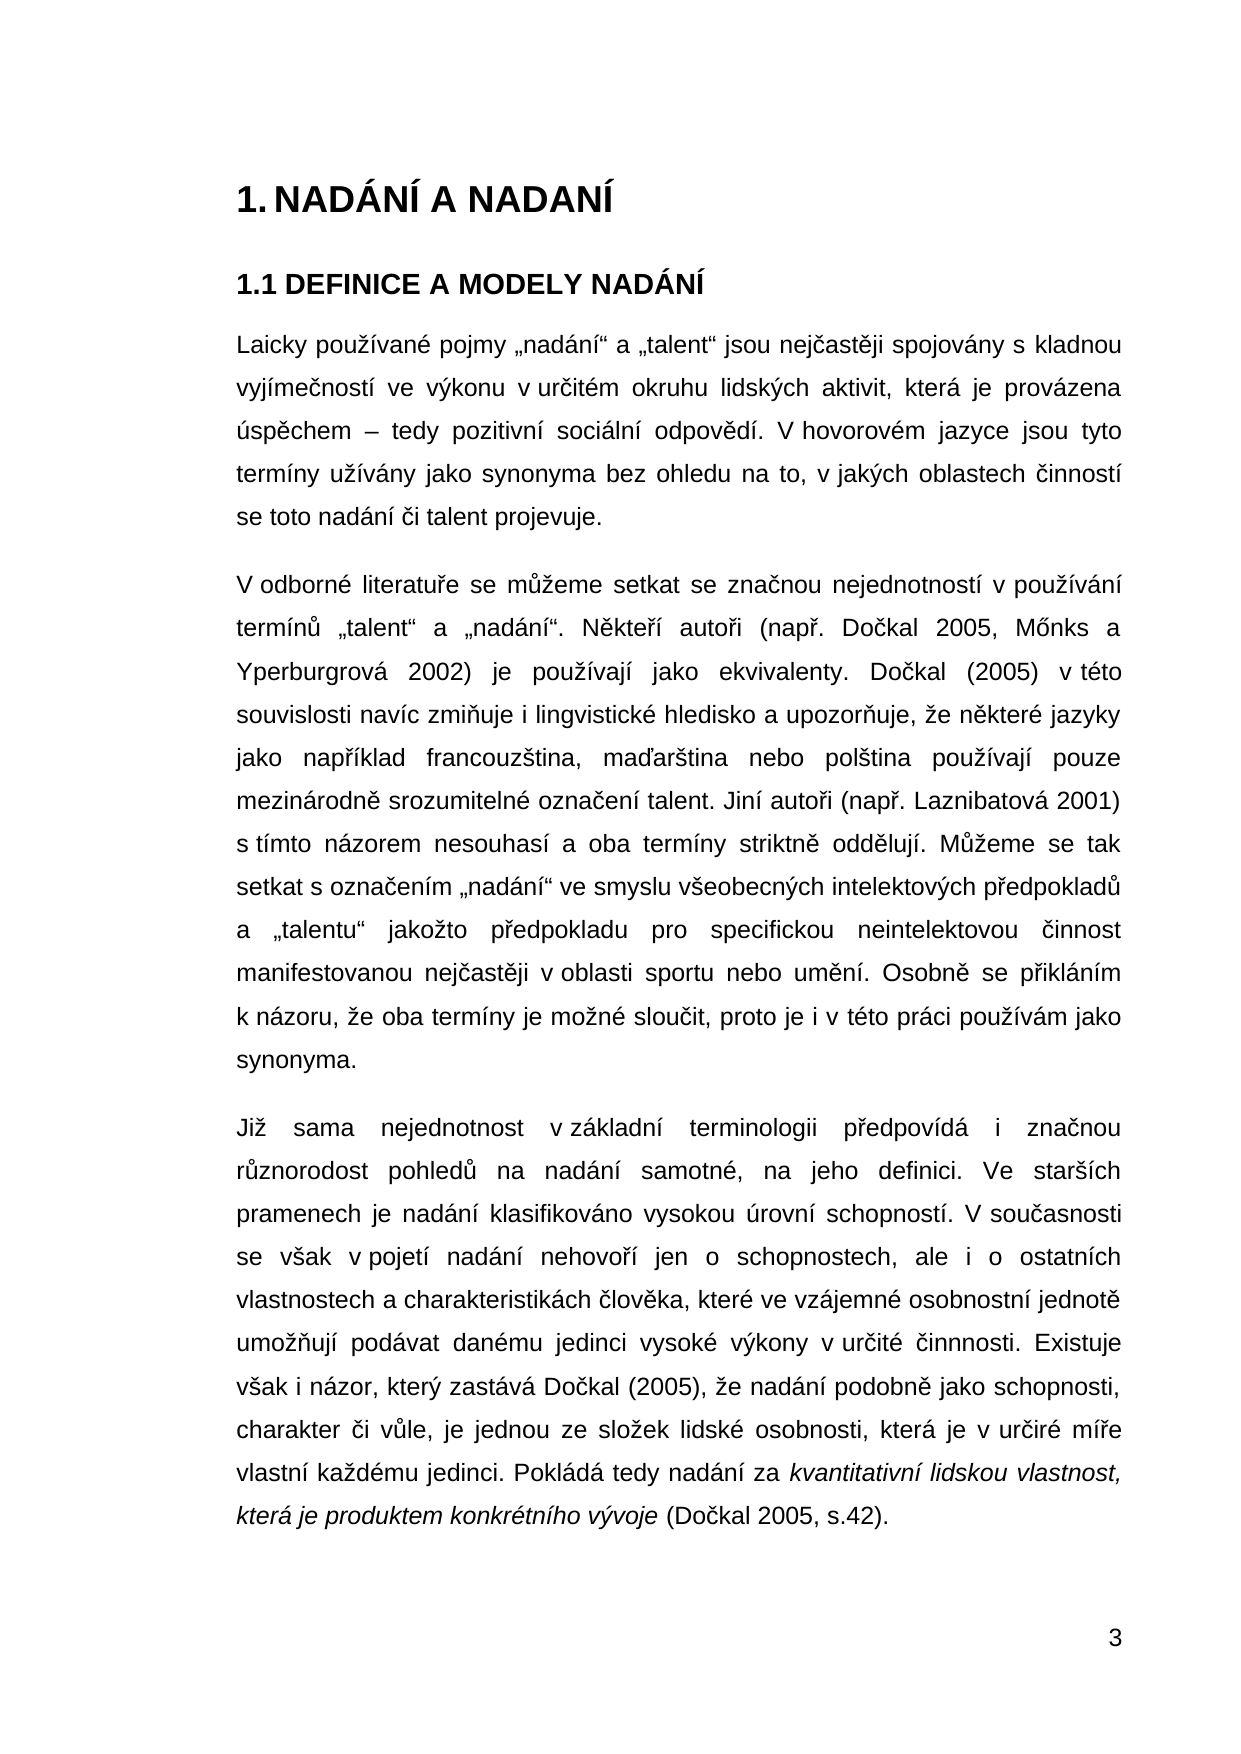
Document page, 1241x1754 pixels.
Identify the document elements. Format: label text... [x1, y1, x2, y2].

subtitle 1.1 definice A modely nadání [236, 267, 1122, 300]
text Již sama nejednotnost v základní terminologii předpovídá i značnou různorodost pohledů na nadání samotné, na jeho definici. Ve starších pramenech je nadání klasifikováno vysokou úrovní schopností. V současnosti se však v pojetí nadání nehovoří jen o schopnostech, ale i o ostatních vlastnostech a charakteristikách člověka, které ve vzájemné osobnostní jednotě umožňují podávat danému jedinci vysoké výkony v určité činnnosti. Existuje však i názor, který zastává Dočkal (2005), že nadání podobně jako schopnosti, charakter či vůle, je jednou ze složek lidské osobnosti, která je v určiré míře vlastní každému jedinci. Pokládá tedy nadání za kvantitativní lidskou vlastnost, která je produktem konkrétního vývoje (Dočkal 2005, s.42). [236, 1113, 1122, 1530]
subtitle Nadání a nadaní [236, 177, 1122, 220]
text V odborné literatuře se můžeme setkat se značnou nejednotností v používání termínů „talent“ a „nadání“. Někteří autoři (např. Dočkal 2005, Mőnks a Yperburgrová 2002) je používají jako ekvivalenty. Dočkal (2005) v této souvislosti navíc zmiňuje i lingvistické hledisko a upozorňuje, že některé jazyky jako například francouzština, maďarština nebo polština používají pouze mezinárodně srozumitelné označení talent. Jiní autoři (např. Laznibatová 2001) s tímto názorem nesouhasí a oba termíny striktně oddělují. Můžeme se tak setkat s označením „nadání“ ve smyslu všeobecných intelektových předpokladů a „talentu“ jakožto předpokladu pro specifickou neintelektovou činnost manifestovanou nejčastěji v oblasti sportu nebo umění. Osobně se přikláním k názoru, že oba termíny je možné sloučit, proto je i v této práci používám jako synonyma. [236, 570, 1122, 1073]
text Laicky používané pojmy „nadání“ a „talent“ jsou nejčastěji spojovány s kladnou vyjímečností ve výkonu v určitém okruhu lidských aktivit, která je provázena úspěchem – tedy pozitivní sociální odpovědí. V hovorovém jazyce jsou tyto termíny užívány jako synonyma bez ohledu na to, v jakých oblastech činností se toto nadání či talent projevuje. [236, 330, 1122, 531]
